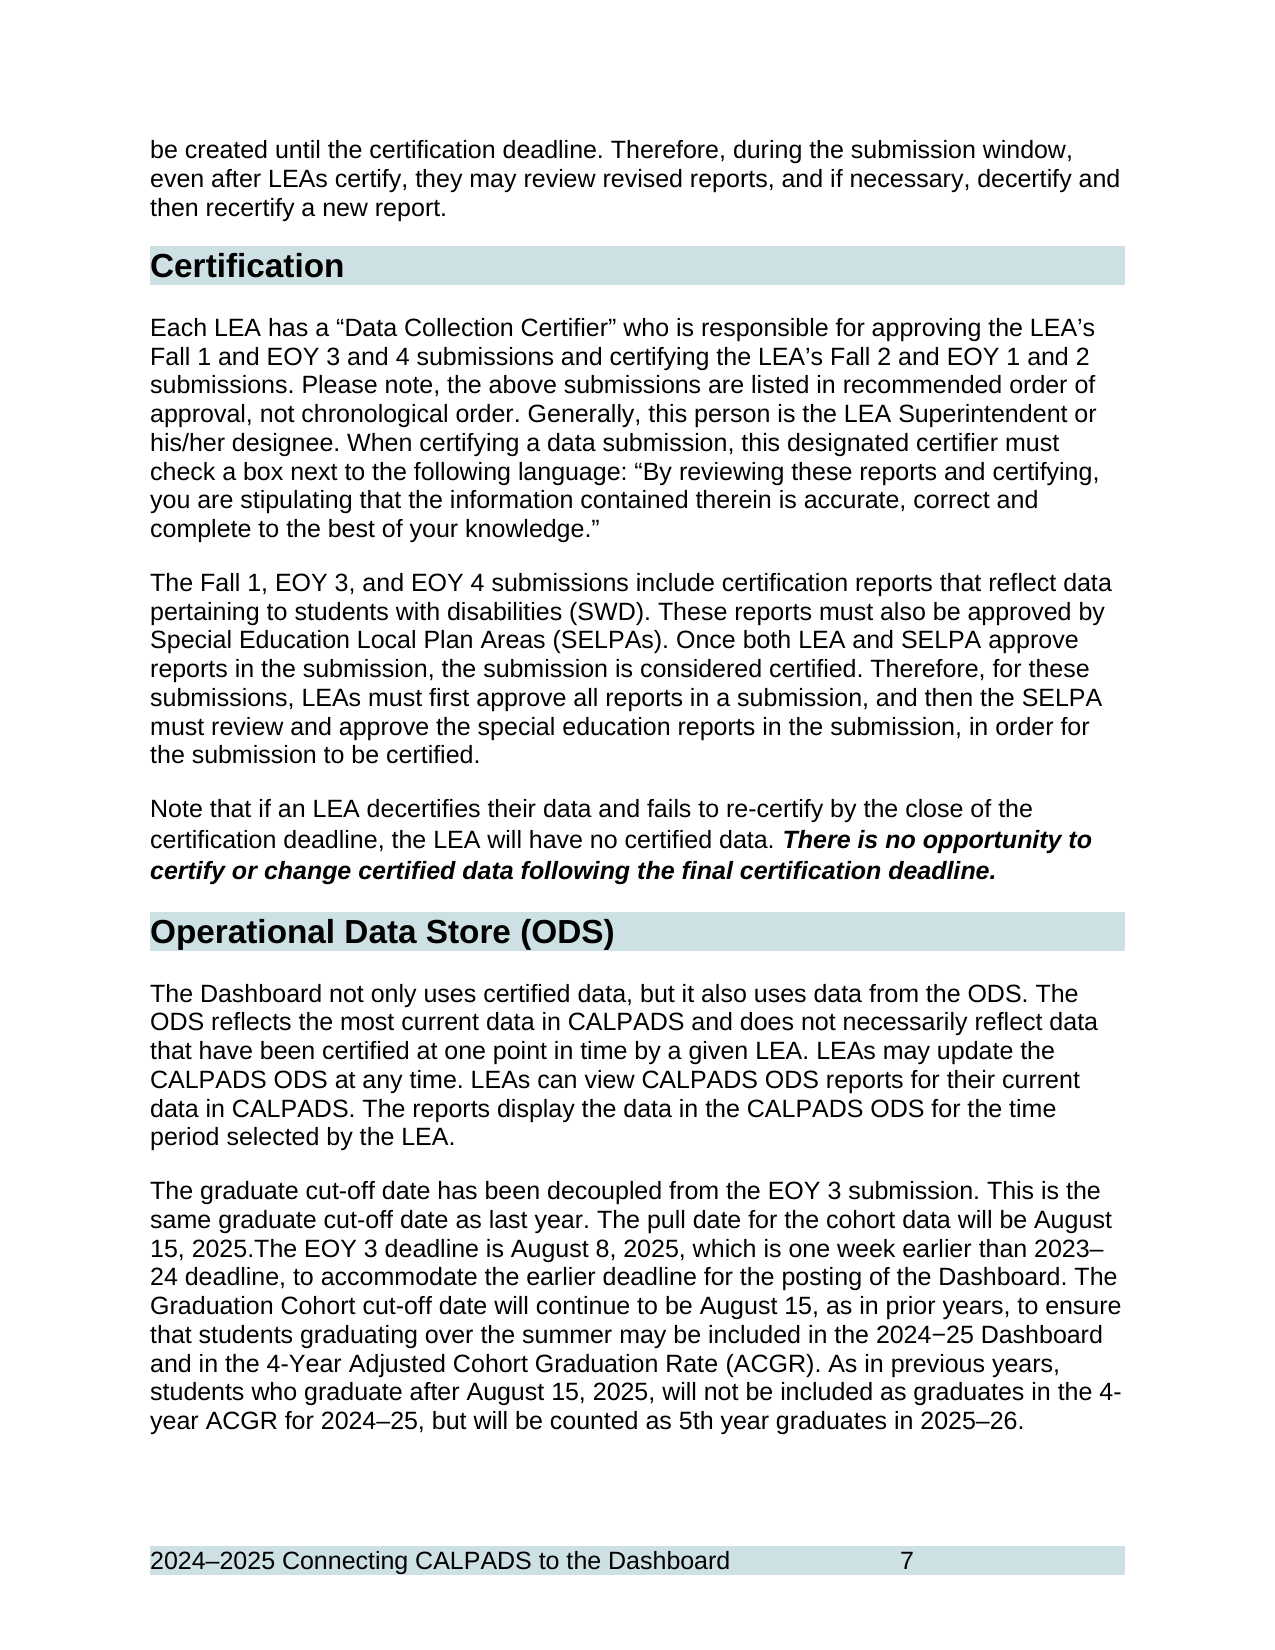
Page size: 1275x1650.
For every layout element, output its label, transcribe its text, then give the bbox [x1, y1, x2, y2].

text Each LEA has a “Data Collection Certifier” who is responsible for approving the LEA’s Fall 1 and EOY 3 and 4 submissions and certifying the LEA’s Fall 2 and EOY 1 and 2 submissions. Please note, the above submissions are listed in recommended order of approval, not chronological order. Generally, this person is the LEA Superintendent or his/her designee. When certifying a data submission, this designated certifier must check a box next to the following language: “By reviewing these reports and certifying, you are stipulating that the information contained therein is accurate, correct and complete to the best of your knowledge.” [150, 313, 1125, 543]
subtitle Certification [150, 246, 1125, 285]
text The Fall 1, EOY 3, and EOY 4 submissions include certification reports that reflect data pertaining to students with disabilities (SWD). These reports must also be approved by Special Education Local Plan Areas (SELPAs). Once both LEA and SELPA approve reports in the submission, the submission is considered certified. Therefore, for these submissions, LEAs must first approve all reports in a submission, and then the SELPA must review and approve the special education reports in the submission, in order for the submission to be certified. [150, 568, 1125, 769]
subtitle Operational Data Store (ODS) [150, 912, 1125, 951]
text The Dashboard not only uses certified data, but it also uses data from the ODS. The ODS reflects the most current data in CALPADS and does not necessarily reflect data that have been certified at one point in time by a given LEA. LEAs may update the CALPADS ODS at any time. LEAs can view CALPADS ODS reports for their current data in CALPADS. The reports display the data in the CALPADS ODS for the time period selected by the LEA. [150, 978, 1125, 1151]
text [150, 135, 1125, 221]
text Note that if an LEA decertifies their data and fails to re-certify by the close of the certification deadline, the LEA will have no certified data. There is no opportunity to certify or change certified data following the final certification deadline. [150, 794, 1125, 885]
text The graduate cut-off date has been decoupled from the EOY 3 submission. This is the same graduate cut-off date as last year. The pull date for the cohort data will be August 15, 2025.The EOY 3 deadline is August 8, 2025, which is one week earlier than 2023–24 deadline, to accommodate the earlier deadline for the posting of the Dashboard. The Graduation Cohort cut-off date will continue to be August 15, as in prior years, to ensure that students graduating over the summer may be included in the 2024−25 Dashboard and in the 4-Year Adjusted Cohort Graduation Rate (ACGR). As in previous years, students who graduate after August 15, 2025, will not be included as graduates in the 4-year ACGR for 2024–25, but will be counted as 5th year graduates in 2025–26. [150, 1176, 1125, 1435]
